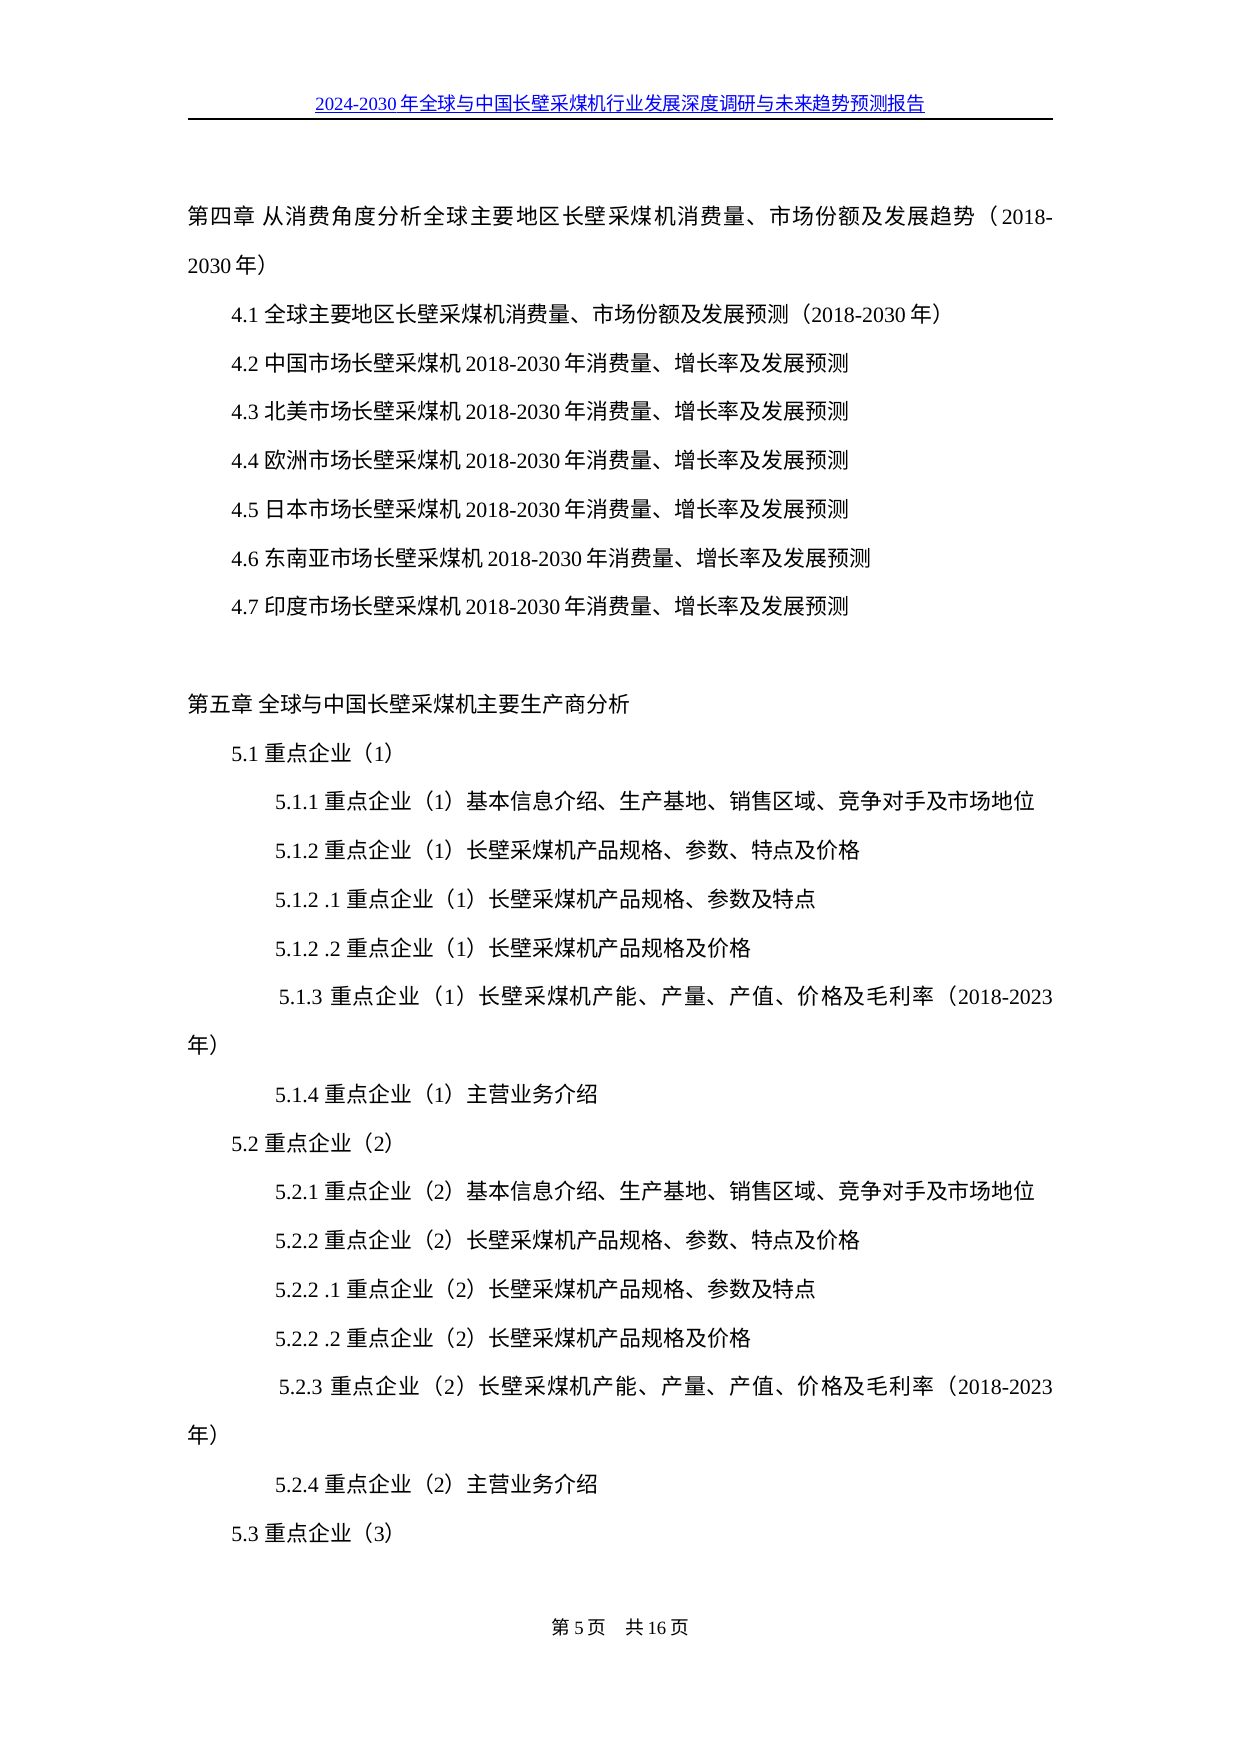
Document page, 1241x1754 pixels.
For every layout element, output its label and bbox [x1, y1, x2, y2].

text [187, 150, 1053, 1548]
